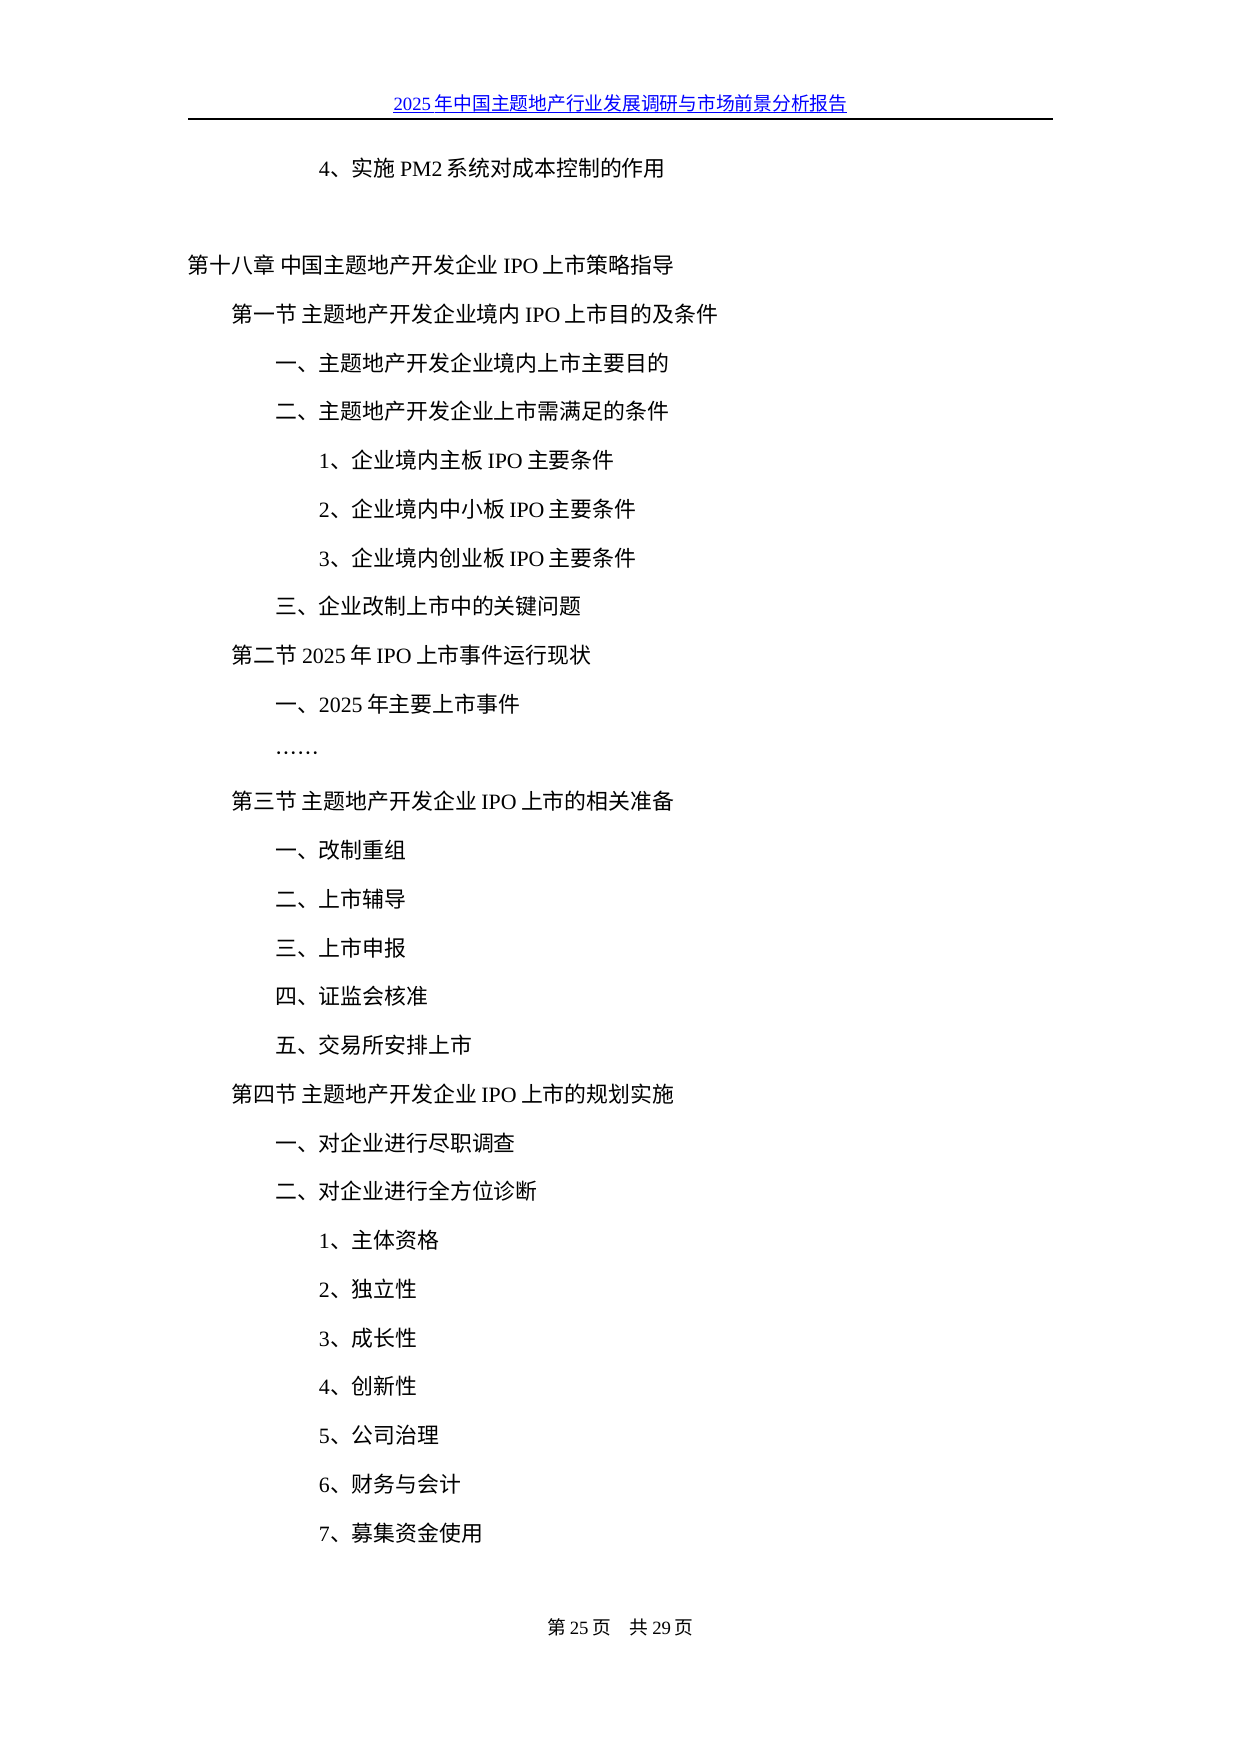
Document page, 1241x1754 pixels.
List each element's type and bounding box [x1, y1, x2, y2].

text [187, 150, 1053, 1548]
